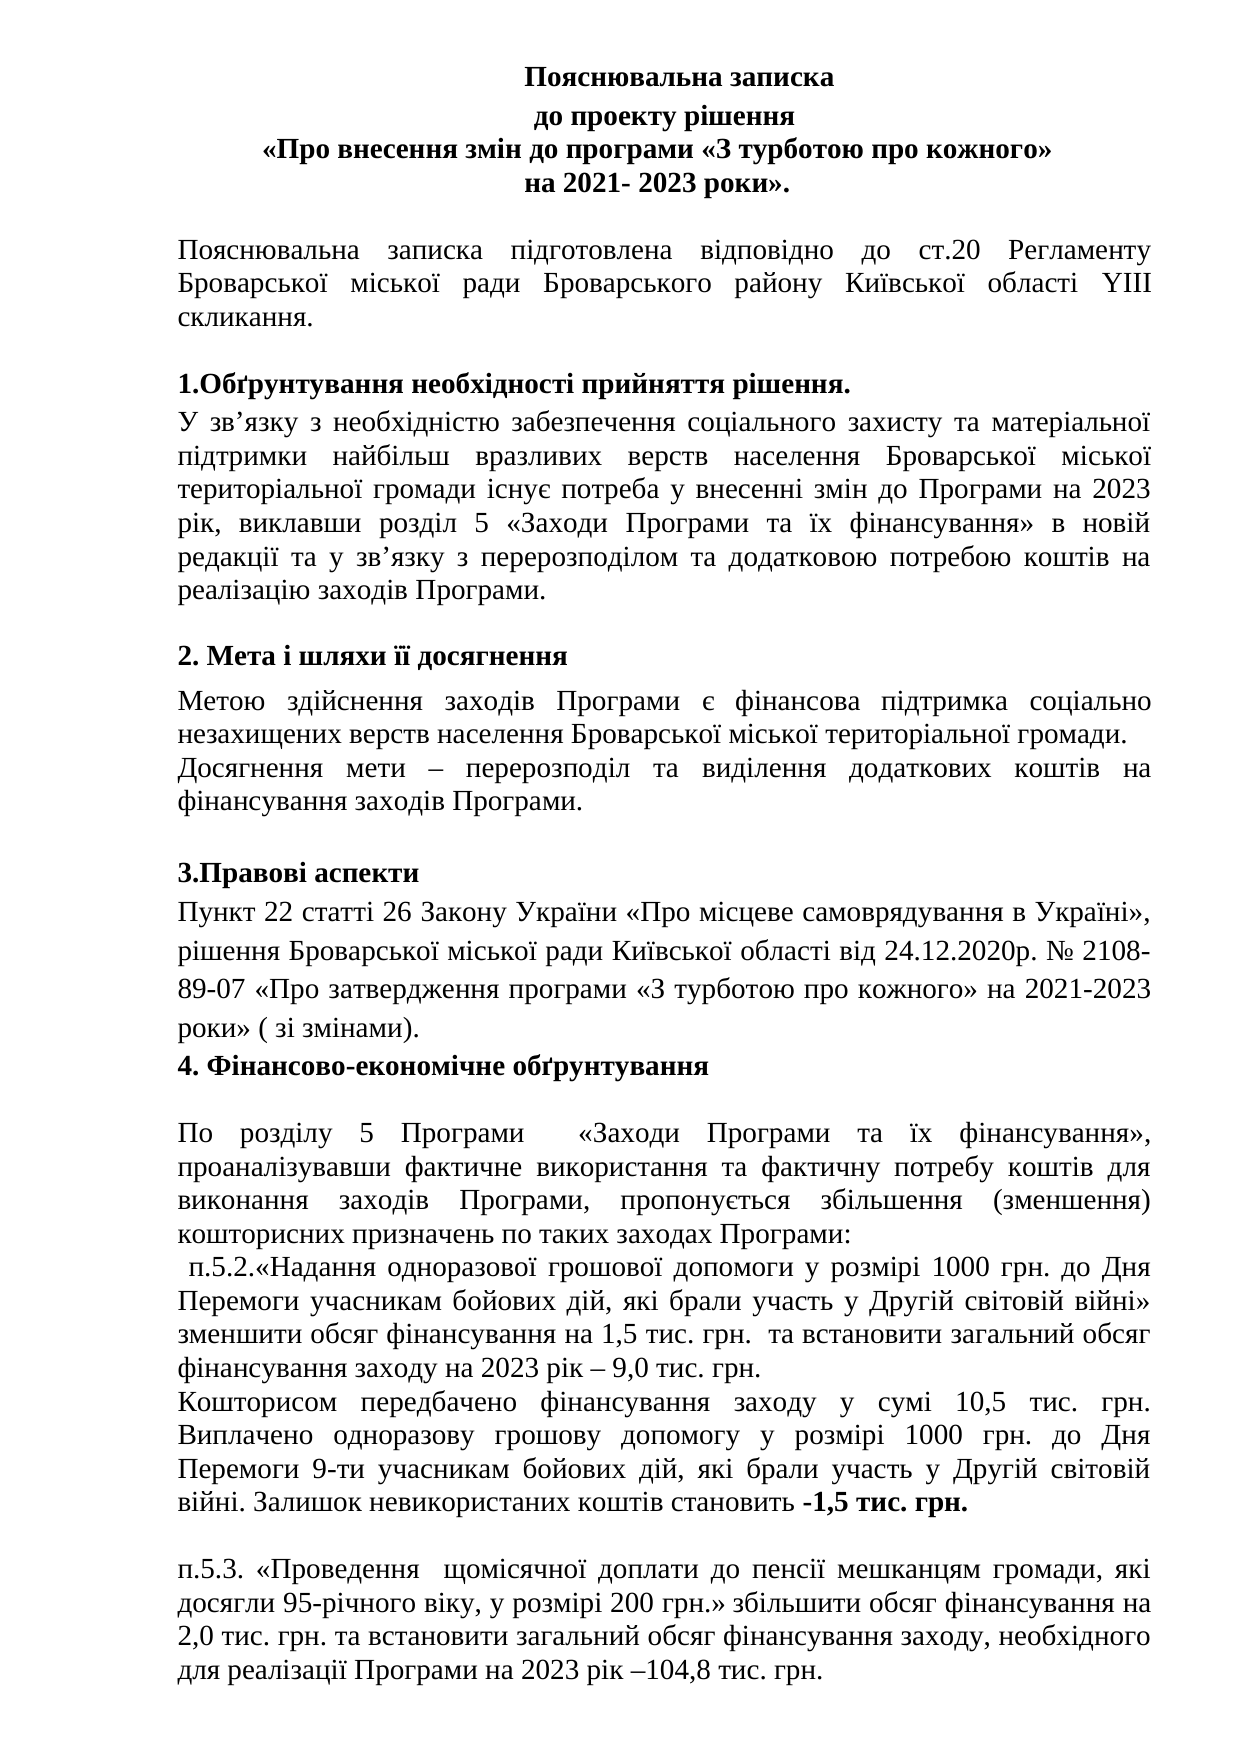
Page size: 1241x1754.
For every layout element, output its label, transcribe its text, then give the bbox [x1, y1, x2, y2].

text У зв’язку з необхідністю забезпечення соціального захисту та матеріальної підтримки найбільш вразливих верств населення Броварської міської територіальної громади існує потреба у внесенні змін до Програми на 2023 рік, виклавши розділ 5 «Заходи Програми та їх фінансування» в новій редакції та у зв’язку з перерозподілом та додатковою потребою коштів на реалізацію заходів Програми. [177, 404, 1152, 606]
text 3.Правові аспекти [177, 856, 1152, 889]
text п.5.2.«Надання одноразової грошової допомоги у розмірі 1000 грн. до Дня Перемоги учасникам бойових дій, які брали участь у Другій світовій війні» зменшити обсяг фінансування на 1,5 тис. грн. та встановити загальний обсяг фінансування заходу на 2023 рік – 9,0 тис. грн. [177, 1249, 1152, 1384]
text 2. Мета і шляхи її досягнення [177, 638, 1152, 672]
text Досягнення мети – перерозподіл та виділення додаткових коштів на фінансування заходів Програми. [177, 750, 1152, 817]
text «Про внесення змін до програми «З турботою про кожного» [148, 131, 1167, 165]
text Кошторисом передбачено фінансування заходу у сумі 10,5 тис. грн. Виплачено одноразову грошову допомогу у розмірі 1000 грн. до Дня Перемоги 9-ти учасникам бойових дій, які брали участь у Другій світовій війні. Залишок невикористаних коштів становить -1,5 тис. грн. [177, 1384, 1152, 1518]
text По розділу 5 Програми «Заходи Програми та їх фінансування», проаналізувавши фактичне використання та фактичну потребу коштів для виконання заходів Програми, пропонується збільшення (зменшення) кошторисних призначень по таких заходах Програми: [177, 1115, 1152, 1249]
text Пояснювальна записка [177, 59, 1181, 93]
text Пункт 22 статті 26 Закону України «Про місцеве самоврядування в Україні», рішення Броварської міської ради Київської області від 24.12.2020р. № 2108-89-07 «Про затвердження програми «З турботою про кожного» на 2021-2023 роки» ( зі змінами). [177, 894, 1152, 1043]
text 1.Обґрунтування необхідності прийняття рішення. [177, 366, 1152, 399]
text п.5.3. «Проведення щомісячної доплати до пенсії мешканцям громади, які досягли 95-річного віку, у розмірі 200 грн.» збільшити обсяг фінансування на 2,0 тис. грн. та встановити загальний обсяг фінансування заходу, необхідного для реалізації Програми на 2023 рік –104,8 тис. грн. [177, 1551, 1152, 1686]
text Пояснювальна записка підготовлена відповідно до ст.20 Регламенту Броварської міської ради Броварського району Київської області YIII скликання. [177, 232, 1152, 332]
text 4. Фінансово-економічне обґрунтування [177, 1048, 1152, 1082]
text до проекту рішення [177, 98, 1152, 131]
text на 2021- 2023 роки». [148, 165, 1167, 198]
text Метою здійснення заходів Програми є фінансова підтримка соціально незахищених верств населення Броварської міської територіальної громади. [177, 683, 1152, 750]
